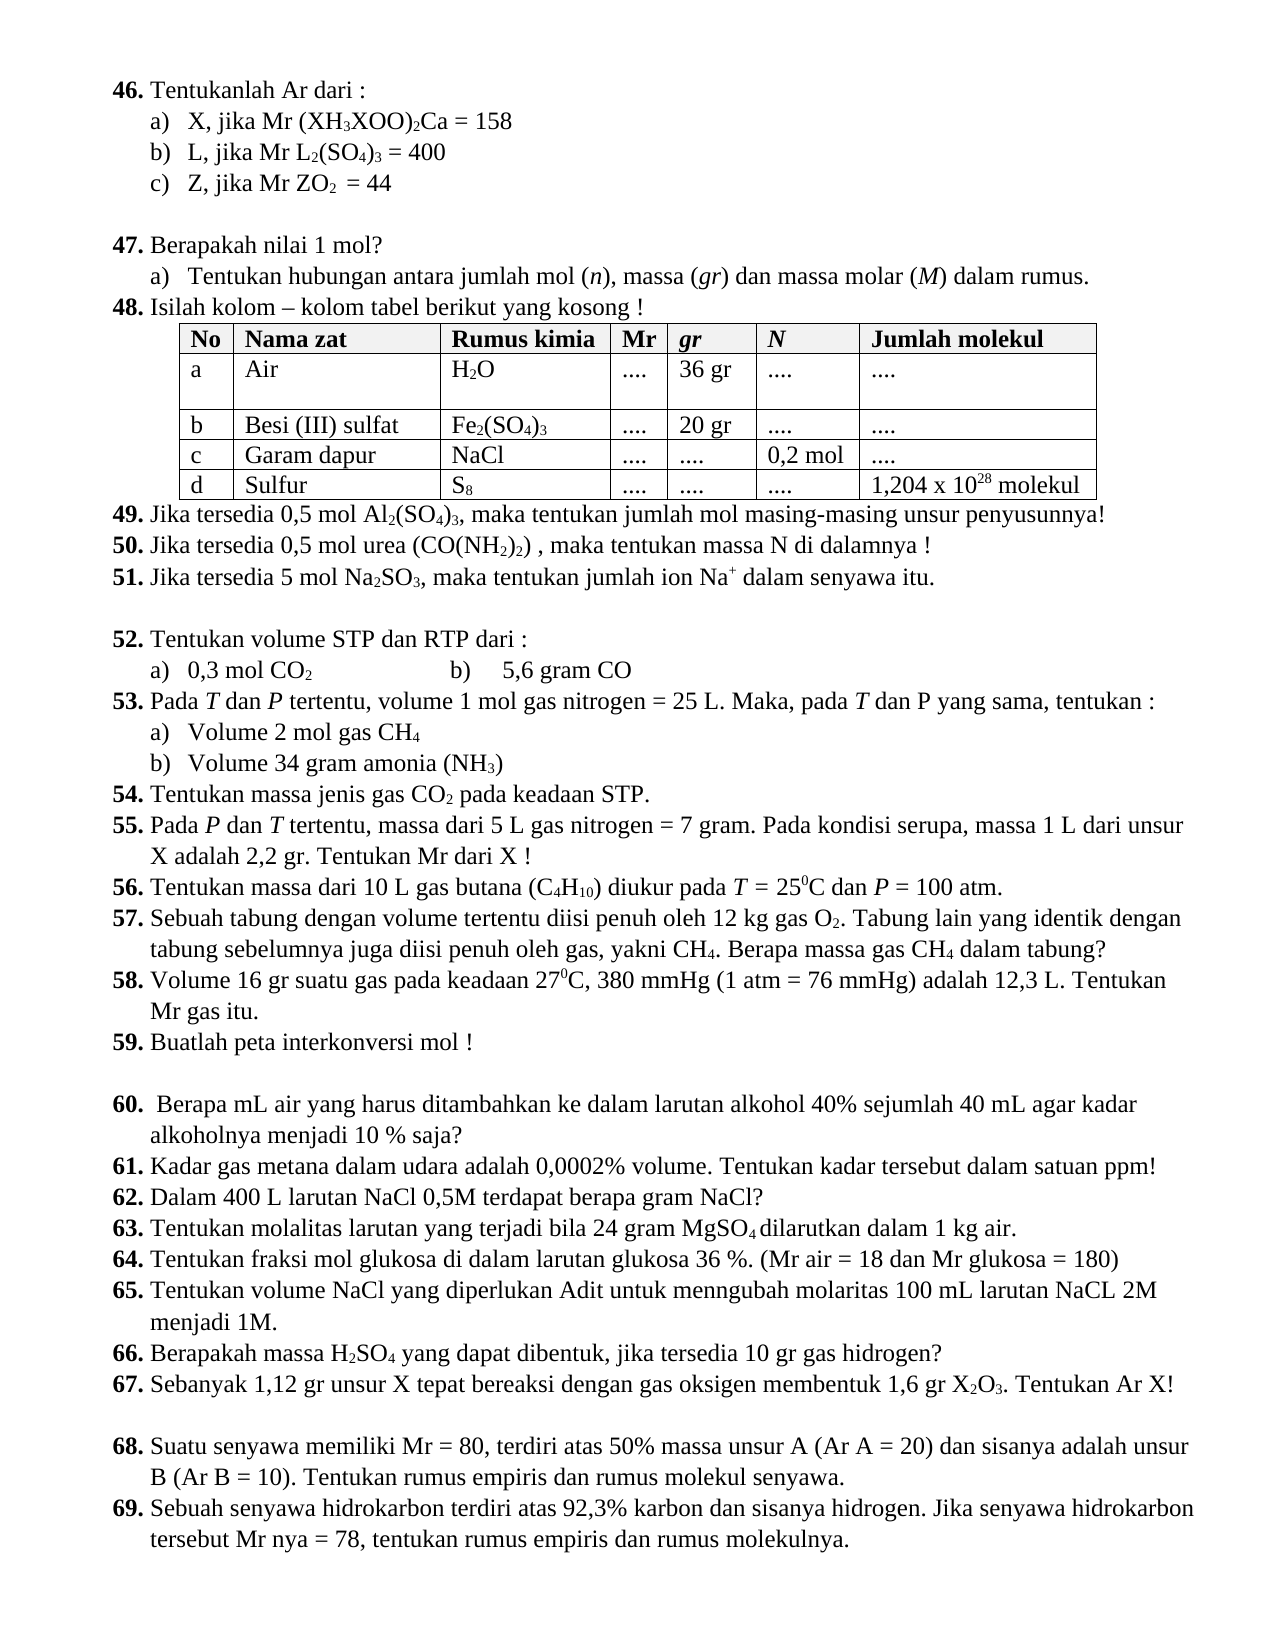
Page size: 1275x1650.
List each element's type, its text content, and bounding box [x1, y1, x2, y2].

table_header Jumlah molekul [860, 324, 1096, 353]
table_header Nama zat [234, 324, 440, 353]
table_cell .... [668, 470, 756, 498]
list Pada T dan P tertentu, volume 1 mol gas nitrogen = 25 L. Maka, pada T dan P yang sama, tentukan : [112, 686, 1200, 714]
table_cell H2O [441, 354, 610, 409]
table_cell a [180, 354, 233, 409]
list Volume 16 gr suatu gas pada keadaan 270C, 380 mmHg (1 atm = 76 mmHg) adalah 12,3 L. Tentukan Mr gas itu. [112, 965, 1200, 1025]
list X, jika Mr (XH3XOO)2Ca = 158 [150, 106, 1200, 135]
list Volume 34 gram amonia (NH3) [150, 748, 1200, 777]
table_cell .... [757, 470, 859, 498]
list Sebuah tabung dengan volume tertentu diisi penuh oleh 12 kg gas O2. Tabung lain yang identik dengan tabung sebelumnya juga diisi penuh oleh gas, yakni CH4. Berapa massa gas CH4 dalam tabung? [112, 903, 1200, 963]
list Tentukanlah Ar dari : [112, 75, 1200, 104]
table_cell Fe2(SO4)3 [441, 410, 610, 439]
table_cell .... [611, 440, 667, 469]
list L, jika Mr L2(SO4)3 = 400 [150, 137, 1200, 166]
list Pada P dan T tertentu, massa dari 5 L gas nitrogen = 7 gram. Pada kondisi serupa, massa 1 L dari unsur X adalah 2,2 gr. Tentukan Mr dari X ! [112, 810, 1200, 870]
table_cell NaCl [441, 440, 610, 469]
list Sebanyak 1,12 gr unsur X tepat bereaksi dengan gas oksigen membentuk 1,6 gr X2O3. Tentukan Ar X! [112, 1369, 1200, 1397]
list Berapa mL air yang harus ditambahkan ke dalam larutan alkohol 40% sejumlah 40 mL agar kadar alkoholnya menjadi 10 % saja? [112, 1089, 1200, 1149]
list Tentukan volume NaCl yang diperlukan Adit untuk menngubah molaritas 100 mL larutan NaCL 2M menjadi 1M. [112, 1276, 1200, 1335]
list 0,3 mol CO2 b) 5,6 gram CO [150, 655, 1200, 683]
table_cell .... [611, 410, 667, 439]
table_cell 0,2 mol [757, 440, 859, 469]
table_cell .... [668, 440, 756, 469]
table_cell 20 gr [668, 410, 756, 439]
table_cell S8 [441, 470, 610, 498]
table_cell Air [234, 354, 440, 409]
list Tentukan molalitas larutan yang terjadi bila 24 gram MgSO4 dilarutkan dalam 1 kg air. [112, 1213, 1200, 1242]
table_cell .... [757, 354, 859, 409]
table_cell .... [860, 440, 1096, 469]
table_header Rumus kimia [441, 324, 610, 353]
table_header gr [668, 324, 756, 353]
table_cell .... [860, 354, 1096, 409]
list Isilah kolom – kolom tabel berikut yang kosong ! [112, 292, 1200, 321]
table_cell .... [860, 410, 1096, 439]
list Volume 2 mol gas CH4 [150, 717, 1200, 746]
list Dalam 400 L larutan NaCl 0,5M terdapat berapa gram NaCl? [112, 1182, 1200, 1211]
list Z, jika Mr ZO2 = 44 [150, 168, 1200, 197]
table_cell d [180, 470, 233, 498]
table_cell Besi (III) sulfat [234, 410, 440, 439]
list Jika tersedia 0,5 mol Al2(SO4)3, maka tentukan jumlah mol masing-masing unsur penyusunnya! [112, 499, 1200, 528]
list Tentukan hubungan antara jumlah mol (n), massa (gr) dan massa molar (M) dalam rumus. [150, 261, 1200, 290]
table_header N [757, 324, 859, 353]
list Tentukan massa dari 10 L gas butana (C4H10) diukur pada T = 250C dan P = 100 atm. [112, 872, 1200, 901]
list Kadar gas metana dalam udara adalah 0,0002% volume. Tentukan kadar tersebut dalam satuan ppm! [112, 1151, 1200, 1180]
table_cell Sulfur [234, 470, 440, 498]
table_cell .... [757, 410, 859, 439]
list Berapakah nilai 1 mol? [112, 230, 1200, 259]
list Buatlah peta interkonversi mol ! [112, 1027, 1200, 1056]
table_cell .... [611, 354, 667, 409]
table_cell c [180, 440, 233, 469]
table_cell 36 gr [668, 354, 756, 409]
list Tentukan massa jenis gas CO2 pada keadaan STP. [112, 779, 1200, 808]
list Jika tersedia 0,5 mol urea (CO(NH2)2) , maka tentukan massa N di dalamnya ! [112, 531, 1200, 559]
list Berapakah massa H2SO4 yang dapat dibentuk, jika tersedia 10 gr gas hidrogen? [112, 1338, 1200, 1366]
table_cell 1,204 x 1028 molekul [860, 470, 1096, 498]
list Tentukan fraksi mol glukosa di dalam larutan glukosa 36 %. (Mr air = 18 dan Mr glukosa = 180) [112, 1244, 1200, 1273]
table_cell Garam dapur [234, 440, 440, 469]
list Sebuah senyawa hidrokarbon terdiri atas 92,3% karbon dan sisanya hidrogen. Jika senyawa hidrokarbon tersebut Mr nya = 78, tentukan rumus empiris dan rumus molekulnya. [112, 1493, 1200, 1553]
table_header No [180, 324, 233, 353]
table_cell b [180, 410, 233, 439]
table_cell .... [611, 470, 667, 498]
list Tentukan volume STP dan RTP dari : [112, 624, 1200, 652]
list Jika tersedia 5 mol Na2SO3, maka tentukan jumlah ion Na+ dalam senyawa itu. [112, 562, 1200, 590]
list Suatu senyawa memiliki Mr = 80, terdiri atas 50% massa unsur A (Ar A = 20) dan sisanya adalah unsur B (Ar B = 10). Tentukan rumus empiris dan rumus molekul senyawa. [112, 1431, 1200, 1491]
table_header Mr [611, 324, 667, 353]
